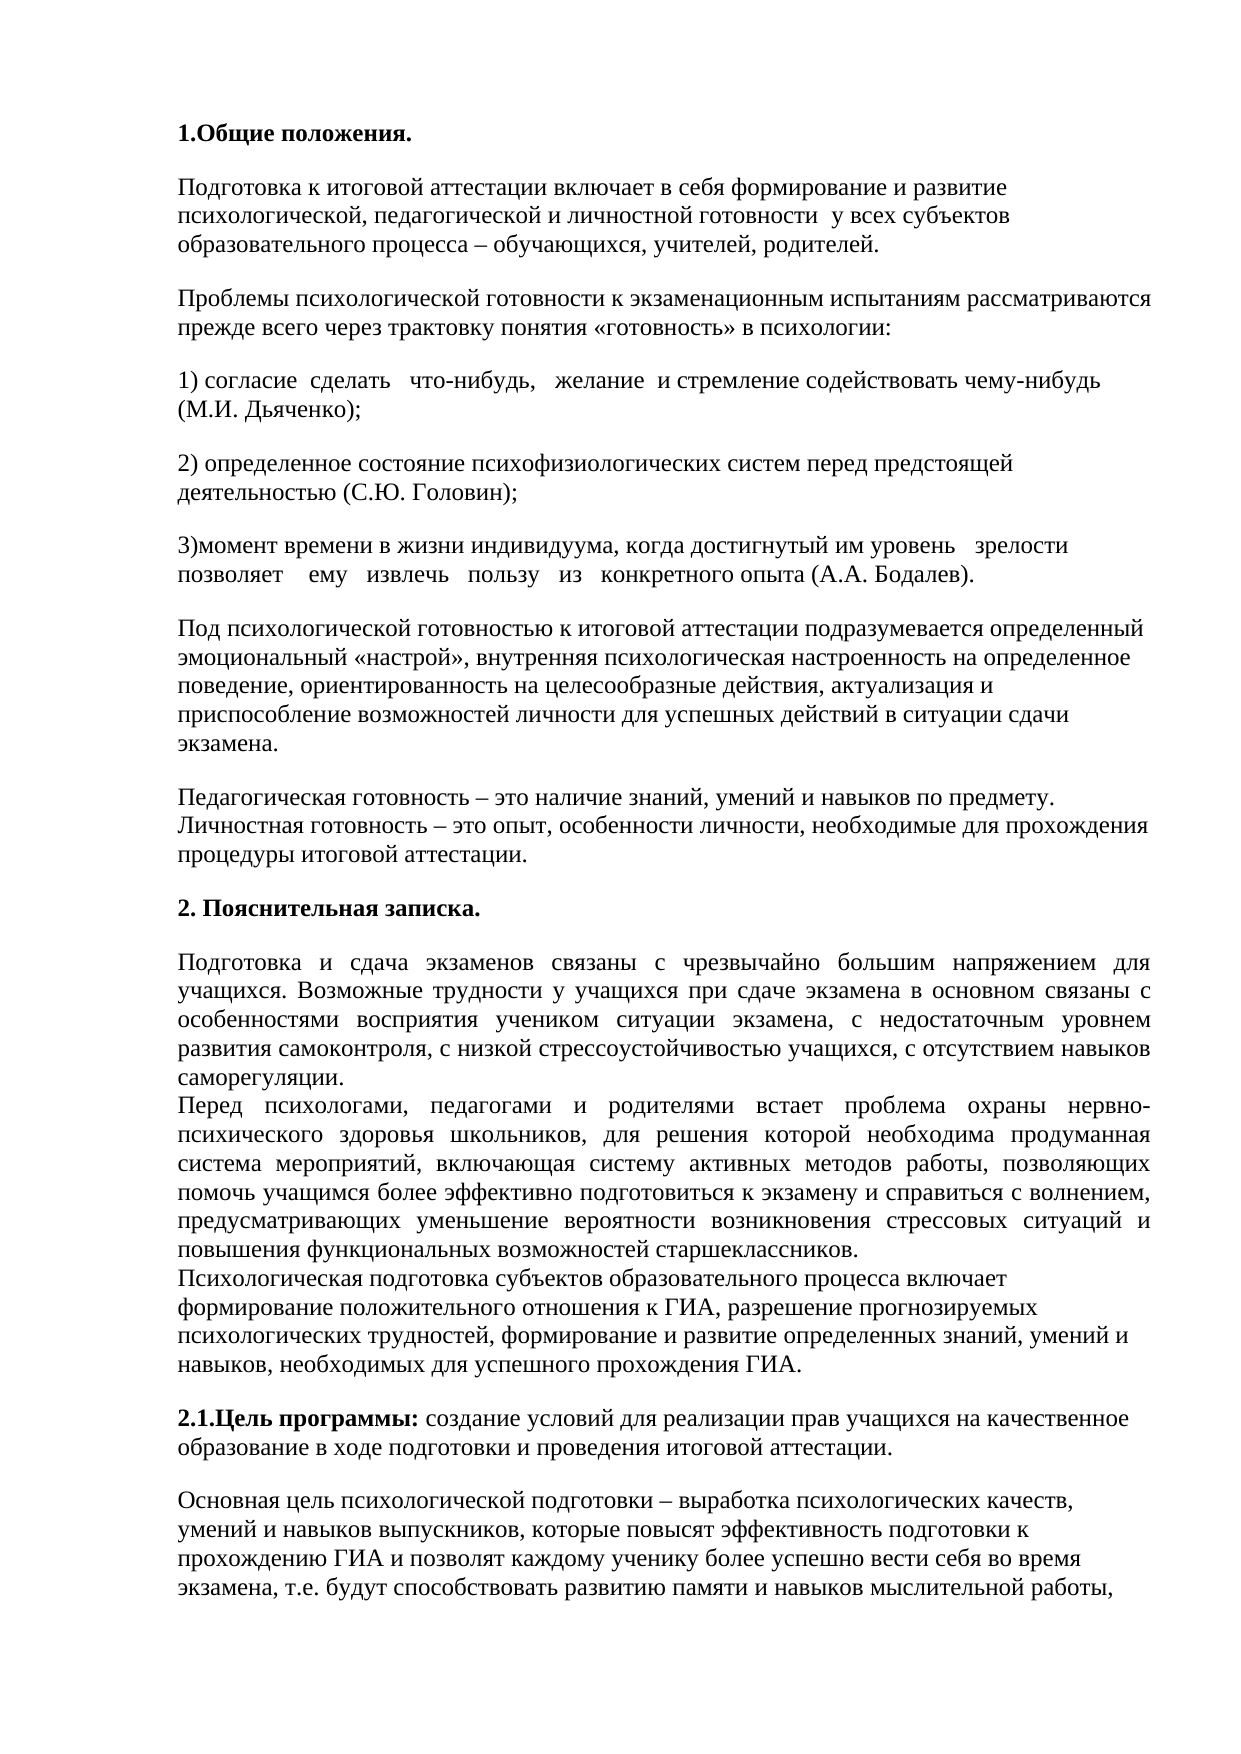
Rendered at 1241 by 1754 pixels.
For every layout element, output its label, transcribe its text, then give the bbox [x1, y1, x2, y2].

text Под психологической готовностью к итоговой аттестации подразумевается определенный эмоциональный «настрой», внутренняя психологическая настроенность на определенное поведение, ориентированность на целесообразные действия, актуализация и приспособление возможностей личности для успешных действий в ситуации сдачи экзамена. [177, 613, 1152, 757]
text 1.Общие положения. [177, 118, 1152, 147]
text Психологическая подготовка субъектов образовательного процесса включает формирование положительного отношения к ГИА, разрешение прогнозируемых психологических трудностей, формирование и развитие определенных знаний, умений и навыков, необходимых для успешного прохождения ГИА. [177, 1263, 1152, 1378]
text Педагогическая готовность – это наличие знаний, умений и навыков по предмету. Личностная готовность – это опыт, особенности личности, необходимые для прохождения процедуры итоговой аттестации. [177, 782, 1152, 868]
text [177, 1486, 1152, 1601]
text Перед психологами, педагогами и родителями встает проблема охраны нервно-психического здоровья школьников, для решения которой необходима продуманная система мероприятий, включающая систему активных методов работы, позволяющих помочь учащимся более эффективно подготовиться к экзамену и справиться с волнением, предусматривающих уменьшение вероятности возникновения стрессовых ситуаций и повышения функциональных возможностей старшеклассников. [177, 1091, 1152, 1263]
text 3)момент времени в жизни индивидуума, когда достигнутый им уровень зрелости позволяет ему извлечь пользу из конкретного опыта (А.А. Бодалев). [177, 531, 1152, 588]
text Проблемы психологической готовности к экзаменационным испытаниям рассматриваются прежде всего через трактовку понятия «готовность» в психологии: [177, 283, 1152, 341]
text 2) определенное состояние психофизиологических систем перед предстоящей деятельностью (С.Ю. Головин); [177, 448, 1152, 506]
text 2.1.Цель программы: создание условий для реализации прав учащихся на качественное образование в ходе подготовки и проведения итоговой аттестации. [177, 1403, 1152, 1461]
text Подготовка и сдача экзаменов связаны с чрезвычайно большим напряжением для учащихся. Возможные трудности у учащихся при сдаче экзамена в основном связаны с особенностями восприятия учеником ситуации экзамена, с недостаточным уровнем развития самоконтроля, с низкой стрессоустойчивостью учащихся, с отсутствием навыков саморегуляции. [177, 947, 1152, 1091]
text 1) согласие сделать что-нибудь, желание и стремление содействовать чему-нибудь (М.И. Дьяченко); [177, 366, 1152, 423]
text Подготовка к итоговой аттестации включает в себя формирование и развитие психологической, педагогической и личностной готовности у всех субъектов образовательного процесса – обучающихся, учителей, родителей. [177, 172, 1152, 258]
text 2. Пояснительная записка. [177, 893, 1152, 922]
